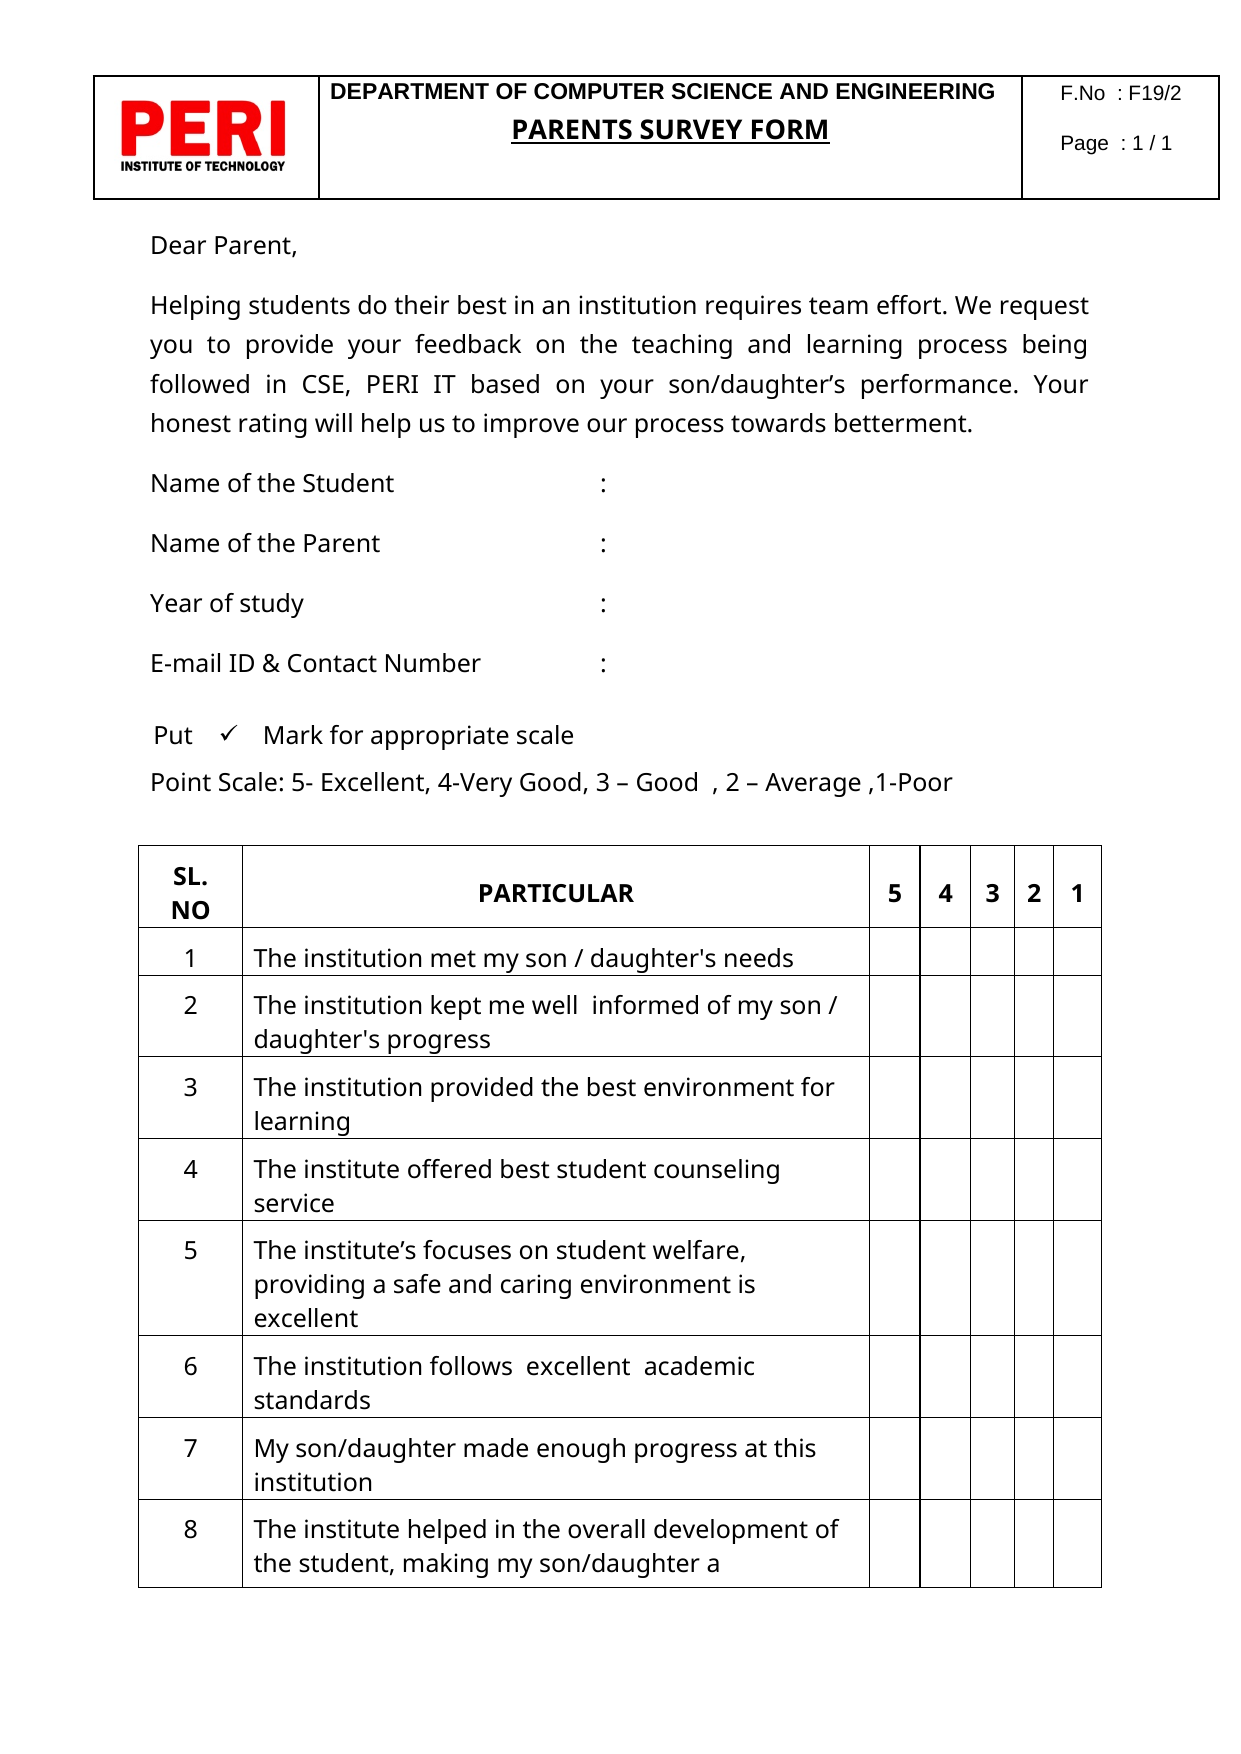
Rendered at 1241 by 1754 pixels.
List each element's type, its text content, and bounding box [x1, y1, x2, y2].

table_cell 2 [1015, 846, 1053, 927]
table_cell PARTICULAR [243, 846, 869, 927]
table_cell [921, 1418, 970, 1498]
table_cell [921, 1057, 970, 1138]
table_cell [921, 1139, 970, 1219]
table_cell 4 [139, 1139, 242, 1219]
text E-mail ID & Contact Number : [150, 646, 1090, 679]
table_cell The institute offered best student counseling service [243, 1139, 869, 1219]
table_header [207, 706, 251, 752]
table_cell [1015, 1057, 1053, 1138]
table_cell [971, 1418, 1014, 1498]
table_cell The institution kept me well informed of my son / daughter's progress [243, 976, 869, 1056]
table_cell 3 [139, 1057, 242, 1138]
table_cell [1015, 976, 1053, 1056]
text Year of study : [150, 586, 1090, 619]
table_cell [971, 1057, 1014, 1138]
table_cell Point Scale: 5- Excellent, 4-Very Good, 3 – Good , 2 – Average ,1-Poor [139, 752, 1102, 845]
table_cell [870, 1500, 919, 1587]
text Name of the Student : [150, 466, 1090, 499]
table_cell My son/daughter made enough progress at this institution [243, 1418, 869, 1498]
table_cell [870, 1221, 919, 1335]
table_cell [870, 1336, 919, 1417]
table_header Put [139, 706, 207, 752]
table_header Mark for appropriate scale [251, 706, 1102, 752]
table_cell [1015, 1418, 1053, 1498]
table_cell [921, 1336, 970, 1417]
picture [105, 100, 299, 175]
table_cell 4 [921, 846, 970, 927]
table_cell [971, 1221, 1014, 1335]
table_cell [921, 928, 970, 974]
table_cell 2 [139, 976, 242, 1056]
table_cell 8 [139, 1500, 242, 1587]
table_cell 6 [139, 1336, 242, 1417]
table_cell [921, 1221, 970, 1335]
table_cell [870, 1418, 919, 1498]
text Helping students do their best in an institution requires team effort. We request you to provide your feedback on the teaching and learning process being followed in CSE, PERI IT based on your son/daughter’s performance. Your honest rating will help us to improve our process towards betterment. [150, 288, 1090, 439]
table_cell The institution met my son / daughter's needs [243, 928, 869, 974]
table_cell The institute’s focuses on student welfare, providing a safe and caring environment is excellent [243, 1221, 869, 1335]
table_cell SL. NO [139, 846, 242, 927]
table_cell [870, 928, 919, 974]
table_cell [921, 976, 970, 1056]
table_cell [1054, 976, 1101, 1056]
text Name of the Parent : [150, 526, 1090, 559]
table_cell [1054, 1336, 1101, 1417]
table_cell [971, 1500, 1014, 1587]
table_cell [1054, 1057, 1101, 1138]
table_cell 3 [971, 846, 1014, 927]
table_cell [1054, 1418, 1101, 1498]
table_cell 1 [139, 928, 242, 974]
table_cell [870, 976, 919, 1056]
table_cell The institution follows excellent academic standards [243, 1336, 869, 1417]
table_cell [1054, 928, 1101, 974]
table_cell [1054, 1139, 1101, 1219]
table_cell [1015, 1139, 1053, 1219]
table_cell [1015, 1221, 1053, 1335]
table_cell [1054, 1500, 1101, 1587]
table_cell [971, 928, 1014, 974]
table_cell 5 [870, 846, 919, 927]
table_cell [870, 1139, 919, 1219]
table_cell [971, 1336, 1014, 1417]
table_cell [1015, 1336, 1053, 1417]
table_cell 7 [139, 1418, 242, 1498]
table_cell The institution provided the best environment for learning [243, 1057, 869, 1138]
table_cell [1054, 1221, 1101, 1335]
table_cell [1015, 1500, 1053, 1587]
table_cell [1015, 928, 1053, 974]
table_cell 1 [1054, 846, 1101, 927]
table_cell [870, 1057, 919, 1138]
table_cell The institute helped in the overall development of the student, making my son/daughter a responsible citizen [243, 1500, 869, 1587]
table_cell [921, 1500, 970, 1587]
table_cell [971, 976, 1014, 1056]
text Dear Parent, [150, 228, 1090, 262]
table_cell 5 [139, 1221, 242, 1335]
table_cell [971, 1139, 1014, 1219]
